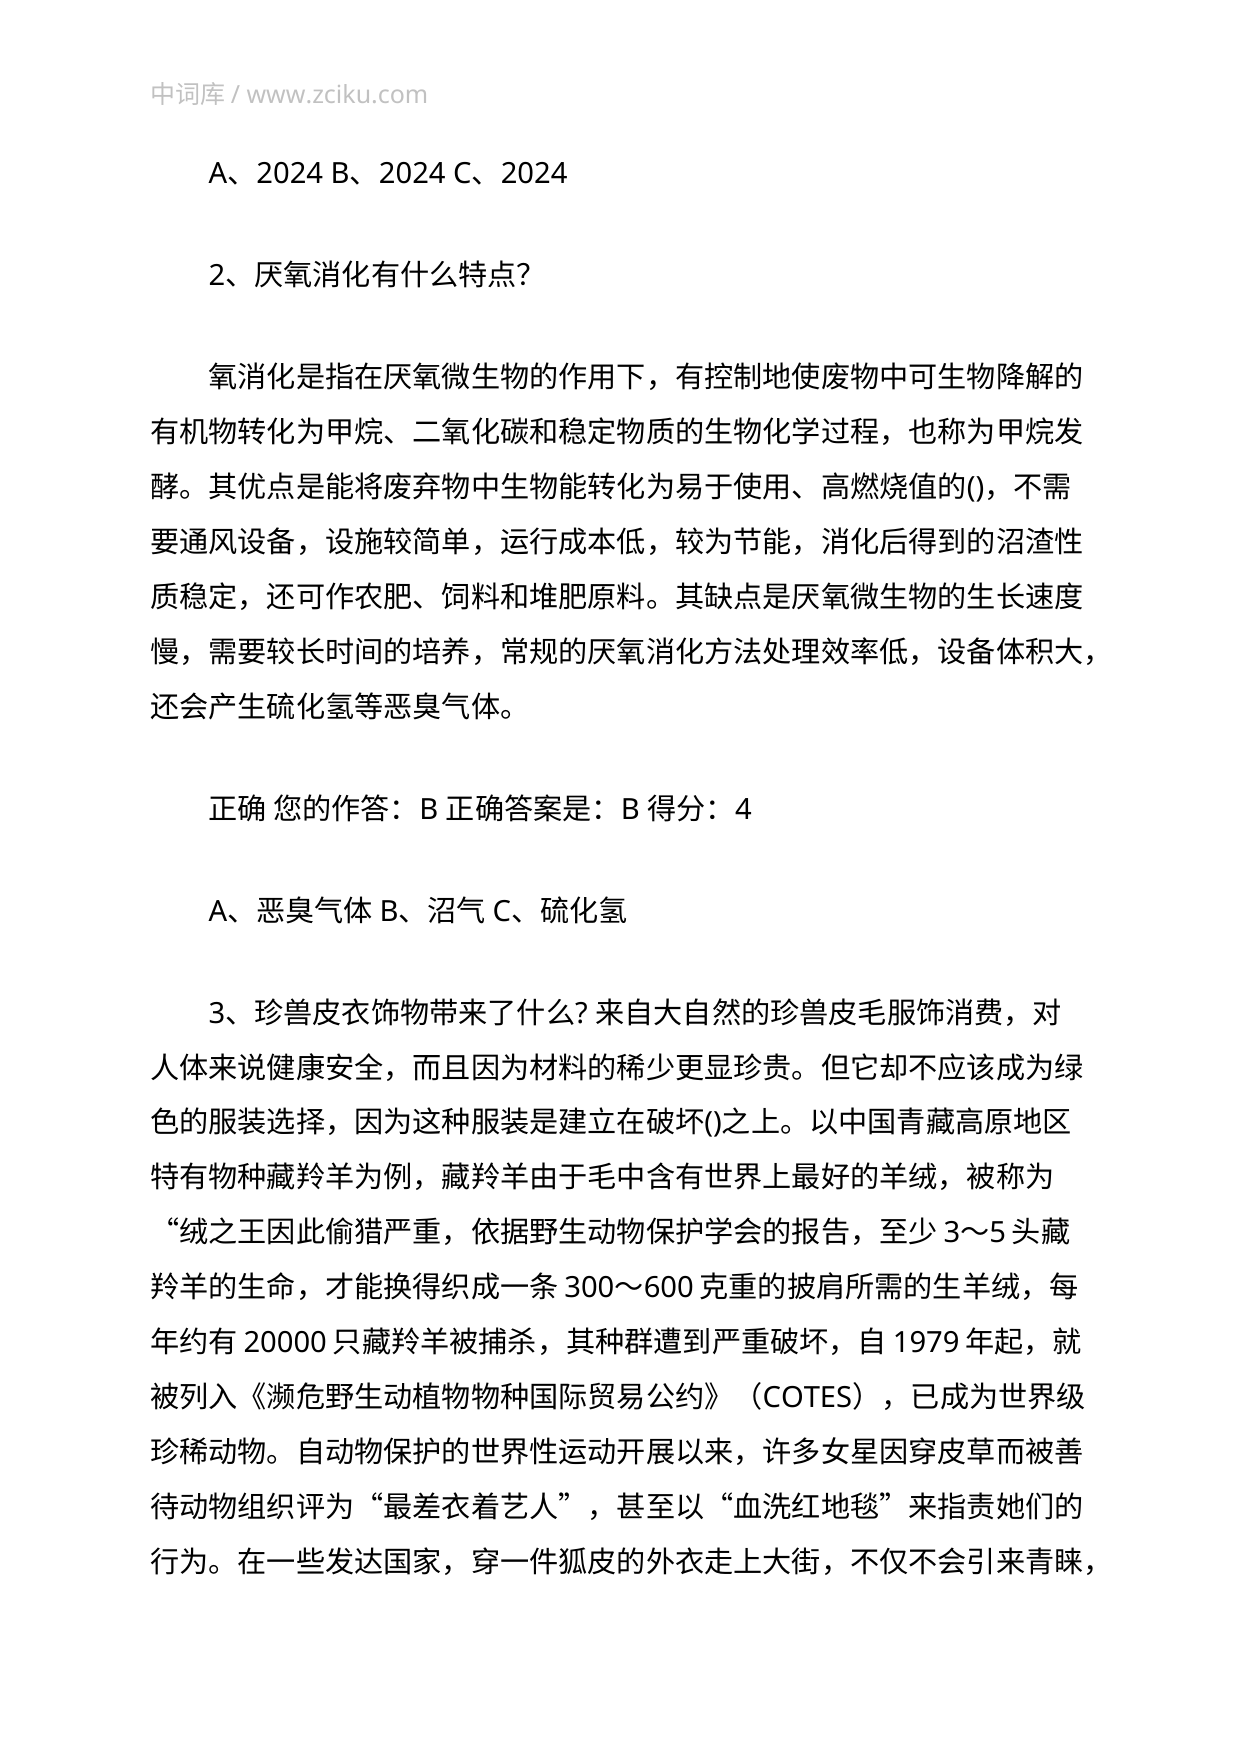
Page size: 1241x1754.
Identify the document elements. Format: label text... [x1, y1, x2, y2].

text 正确 您的作答：B 正确答案是：B 得分：4 [150, 785, 1090, 828]
text 氧消化是指在厌氧微生物的作用下，有控制地使废物中可生物降解的有机物转化为甲烷、二氧化碳和稳定物质的生物化学过程，也称为甲烷发酵。其优点是能将废弃物中生物能转化为易于使用、高燃烧值的()，不需要通风设备，设施较简单，运行成本低，较为节能，消化后得到的沼渣性质稳定，还可作农肥、饲料和堆肥原料。其缺点是厌氧微生物的生长速度慢，需要较长时间的培养，常规的厌氧消化方法处理效率低，设备体积大，还会产生硫化氢等恶臭气体。 [150, 354, 1090, 726]
text 2、厌氧消化有什么特点？ [150, 252, 1090, 294]
text A、恶臭气体 B、沼气 C、硫化氢 [150, 887, 1090, 929]
text A、2024 B、2024 C、2024 [150, 150, 1090, 192]
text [150, 989, 1090, 1581]
